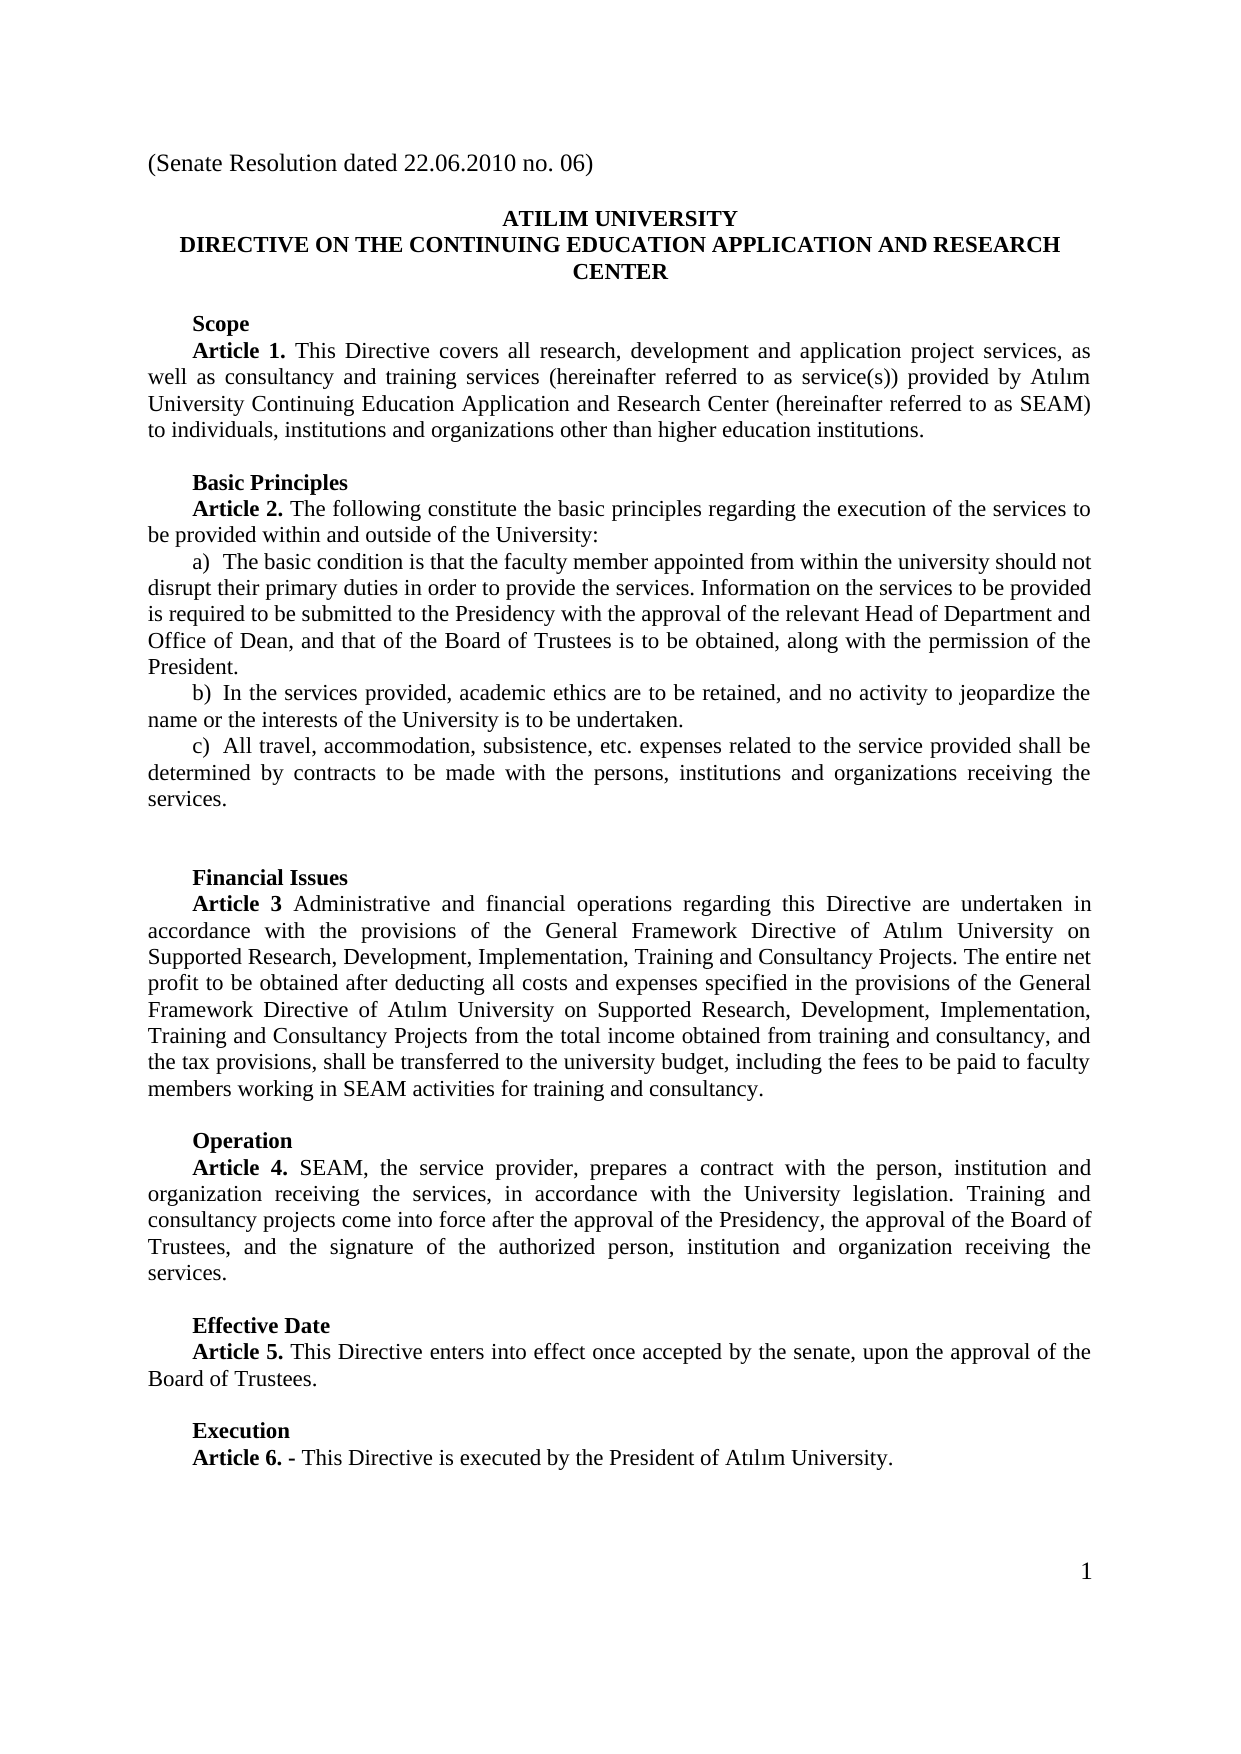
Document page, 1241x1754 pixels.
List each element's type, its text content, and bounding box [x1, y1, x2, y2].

text Article 2. The following constitute the basic principles regarding the execution of the services to be provided within and outside of the University: [148, 495, 1093, 548]
text Article 5. This Directive enters into effect once accepted by the senate, upon the approval of the Board of Trustees. [148, 1338, 1093, 1391]
text Article 4. SEAM, the service provider, prepares a contract with the person, institution and organization receiving the services, in accordance with the University legislation. Training and consultancy projects come into force after the approval of the Presidency, the approval of the Board of Trustees, and the signature of the authorized person, institution and organization receiving the services. [148, 1154, 1093, 1286]
title 1 [148, 1556, 1093, 1585]
subtitle Operation [148, 1127, 1093, 1154]
subtitle Basic Principles [148, 469, 1093, 495]
text DIRECTIVE ON THE CONTINUING EDUCATION APPLICATION AND RESEARCH CENTER [148, 231, 1093, 284]
list All travel, accommodation, subsistence, etc. expenses related to the service provided shall be determined by contracts to be made with the persons, institutions and organizations receiving the services. [148, 732, 1093, 811]
text Scope [148, 311, 1093, 337]
subtitle Execution [148, 1417, 1093, 1444]
text Article 1. This Directive covers all research, development and application project services, as well as consultancy and training services (hereinafter referred to as service(s)) provided by Atılım University Continuing Education Application and Research Center (hereinafter referred to as SEAM) to individuals, institutions and organizations other than higher education institutions. [148, 337, 1093, 442]
text Article 6. - This Directive is executed by the President of Atılım University. [148, 1444, 1093, 1470]
list The basic condition is that the faculty member appointed from within the university should not disrupt their primary duties in order to provide the services. Information on the services to be provided is required to be submitted to the Presidency with the approval of the relevant Head of Department and Office of Dean, and that of the Board of Trustees is to be obtained, along with the permission of the President. [148, 548, 1093, 679]
subtitle Effective Date [148, 1312, 1093, 1338]
text Article 3 Administrative and financial operations regarding this Directive are undertaken in accordance with the provisions of the General Framework Directive of Atılım University on Supported Research, Development, Implementation, Training and Consultancy Projects. The entire net profit to be obtained after deducting all costs and expenses specified in the provisions of the General Framework Directive of Atılım University on Supported Research, Development, Implementation, Training and Consultancy Projects from the total income obtained from training and consultancy, and the tax provisions, shall be transferred to the university budget, including the fees to be paid to faculty members working in SEAM activities for training and consultancy. [148, 890, 1093, 1101]
list In the services provided, academic ethics are to be retained, and no activity to jeopardize the name or the interests of the University is to be undertaken. [148, 679, 1093, 732]
text ATILIM UNIVERSITY [148, 205, 1093, 231]
title (Senate Resolution dated 22.06.2010 no. 06) [148, 148, 1093, 176]
subtitle Financial Issues [148, 864, 1093, 890]
